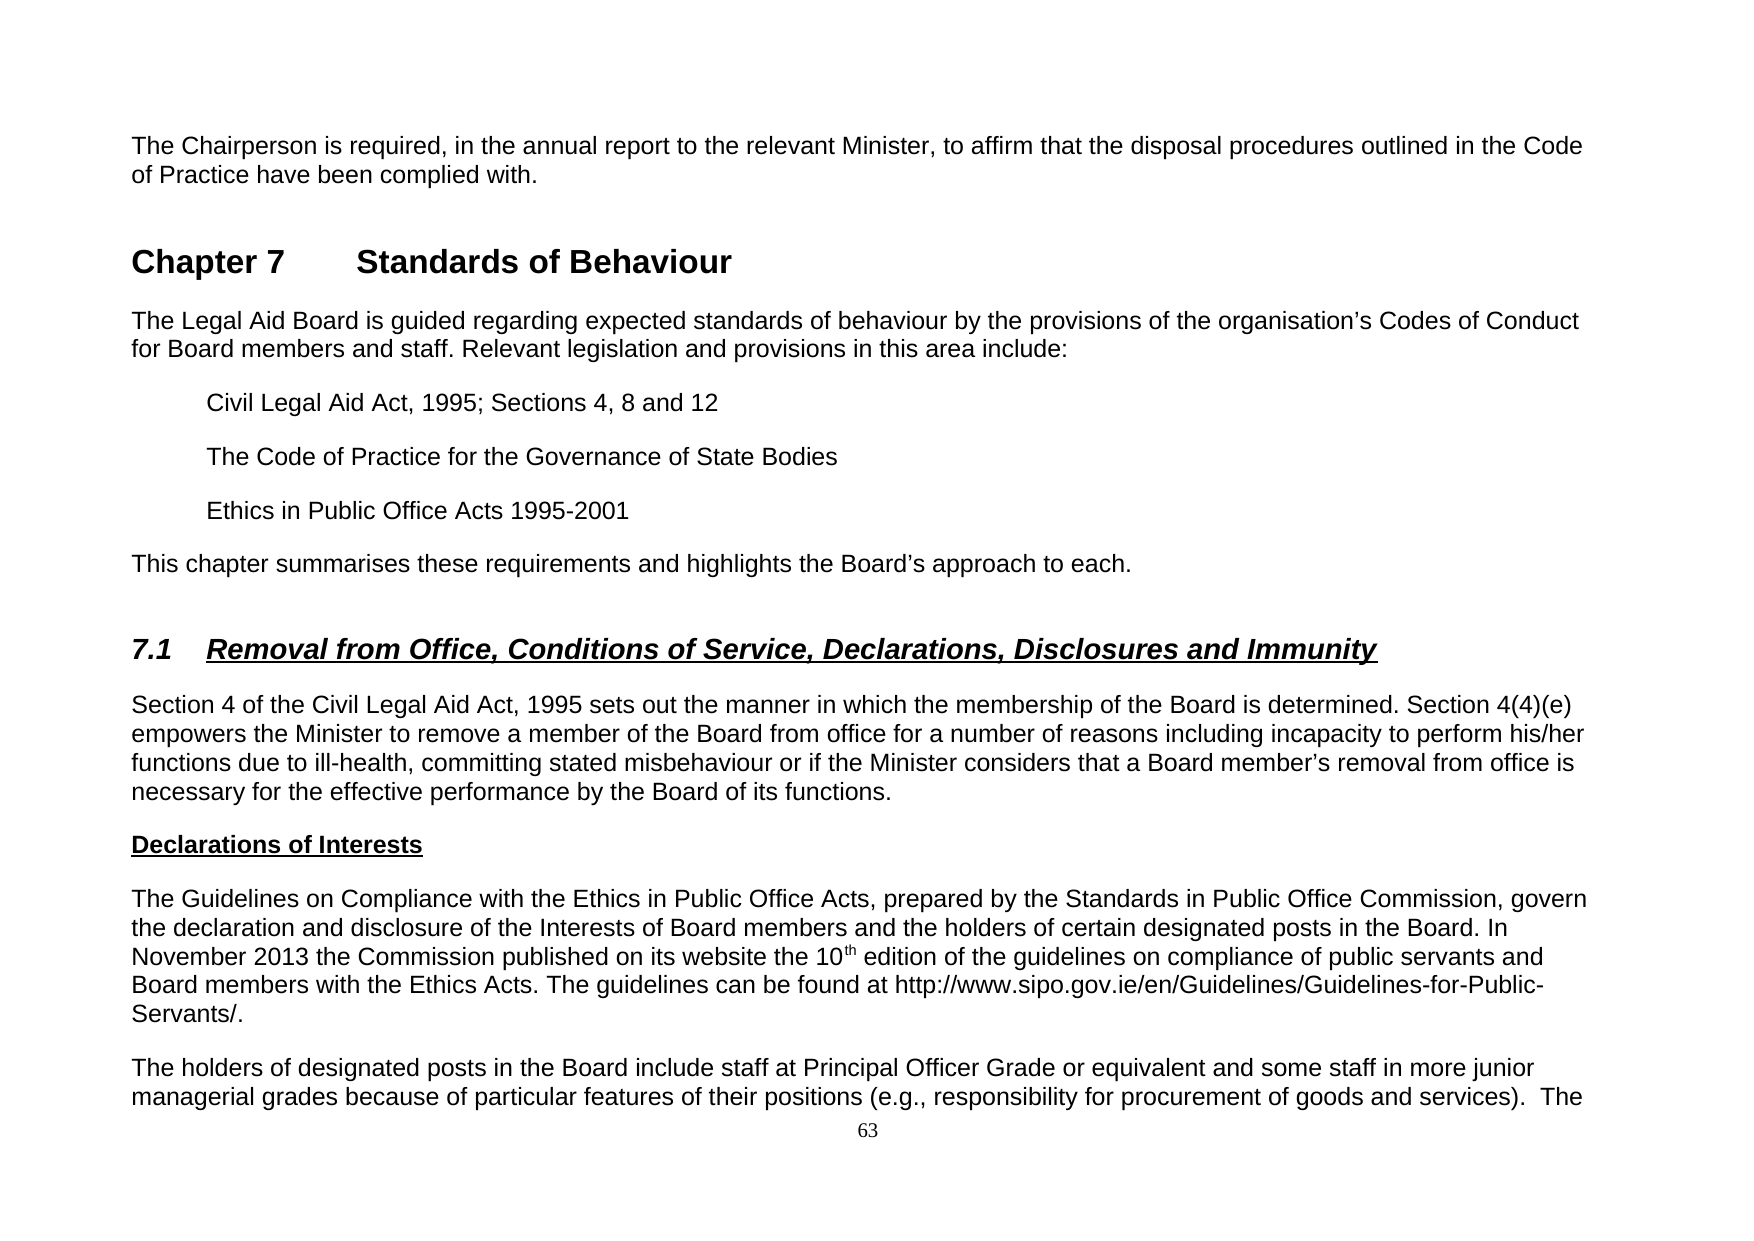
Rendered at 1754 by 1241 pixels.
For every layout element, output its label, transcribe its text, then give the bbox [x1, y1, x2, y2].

subtitle Chapter 7 Standards of Behaviour [131, 242, 1604, 281]
subtitle 7.1 Removal from Office, Conditions of Service, Declarations, Disclosures and Immunity [131, 632, 1604, 666]
text The Legal Aid Board is guided regarding expected standards of behaviour by the provisions of the organisation’s Codes of Conduct for Board members and staff. Relevant legislation and provisions in this area include: [131, 306, 1604, 363]
text The Guidelines on Compliance with the Ethics in Public Office Acts, prepared by the Standards in Public Office Commission, govern the declaration and disclosure of the Interests of Board members and the holders of certain designated posts in the Board. In November 2013 the Commission published on its website the 10th edition of the guidelines on compliance of public servants and Board members with the Ethics Acts. The guidelines can be found at http://www.sipo.gov.ie/en/Guidelines/Guidelines-for-Public-Servants/. [131, 884, 1604, 1028]
text The Code of Practice for the Governance of State Bodies [206, 442, 1604, 471]
text The Chairperson is required, in the annual report to the relevant Minister, to affirm that the disposal procedures outlined in the Code of Practice have been complied with. [131, 131, 1604, 188]
text Ethics in Public Office Acts 1995-2001 [206, 496, 1604, 524]
text Section 4 of the Civil Legal Aid Act, 1995 sets out the manner in which the membership of the Board is determined. Section 4(4)(e) empowers the Minister to remove a member of the Board from office for a number of reasons including incapacity to perform his/her functions due to ill-health, committing stated misbehaviour or if the Minister considers that a Board member’s removal from office is necessary for the effective performance by the Board of its functions. [131, 691, 1604, 806]
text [131, 1053, 1604, 1111]
text This chapter summarises these requirements and highlights the Board’s approach to each. [131, 549, 1604, 578]
text Civil Legal Aid Act, 1995; Sections 4, 8 and 12 [206, 388, 1604, 417]
text Declarations of Interests [131, 831, 1604, 859]
